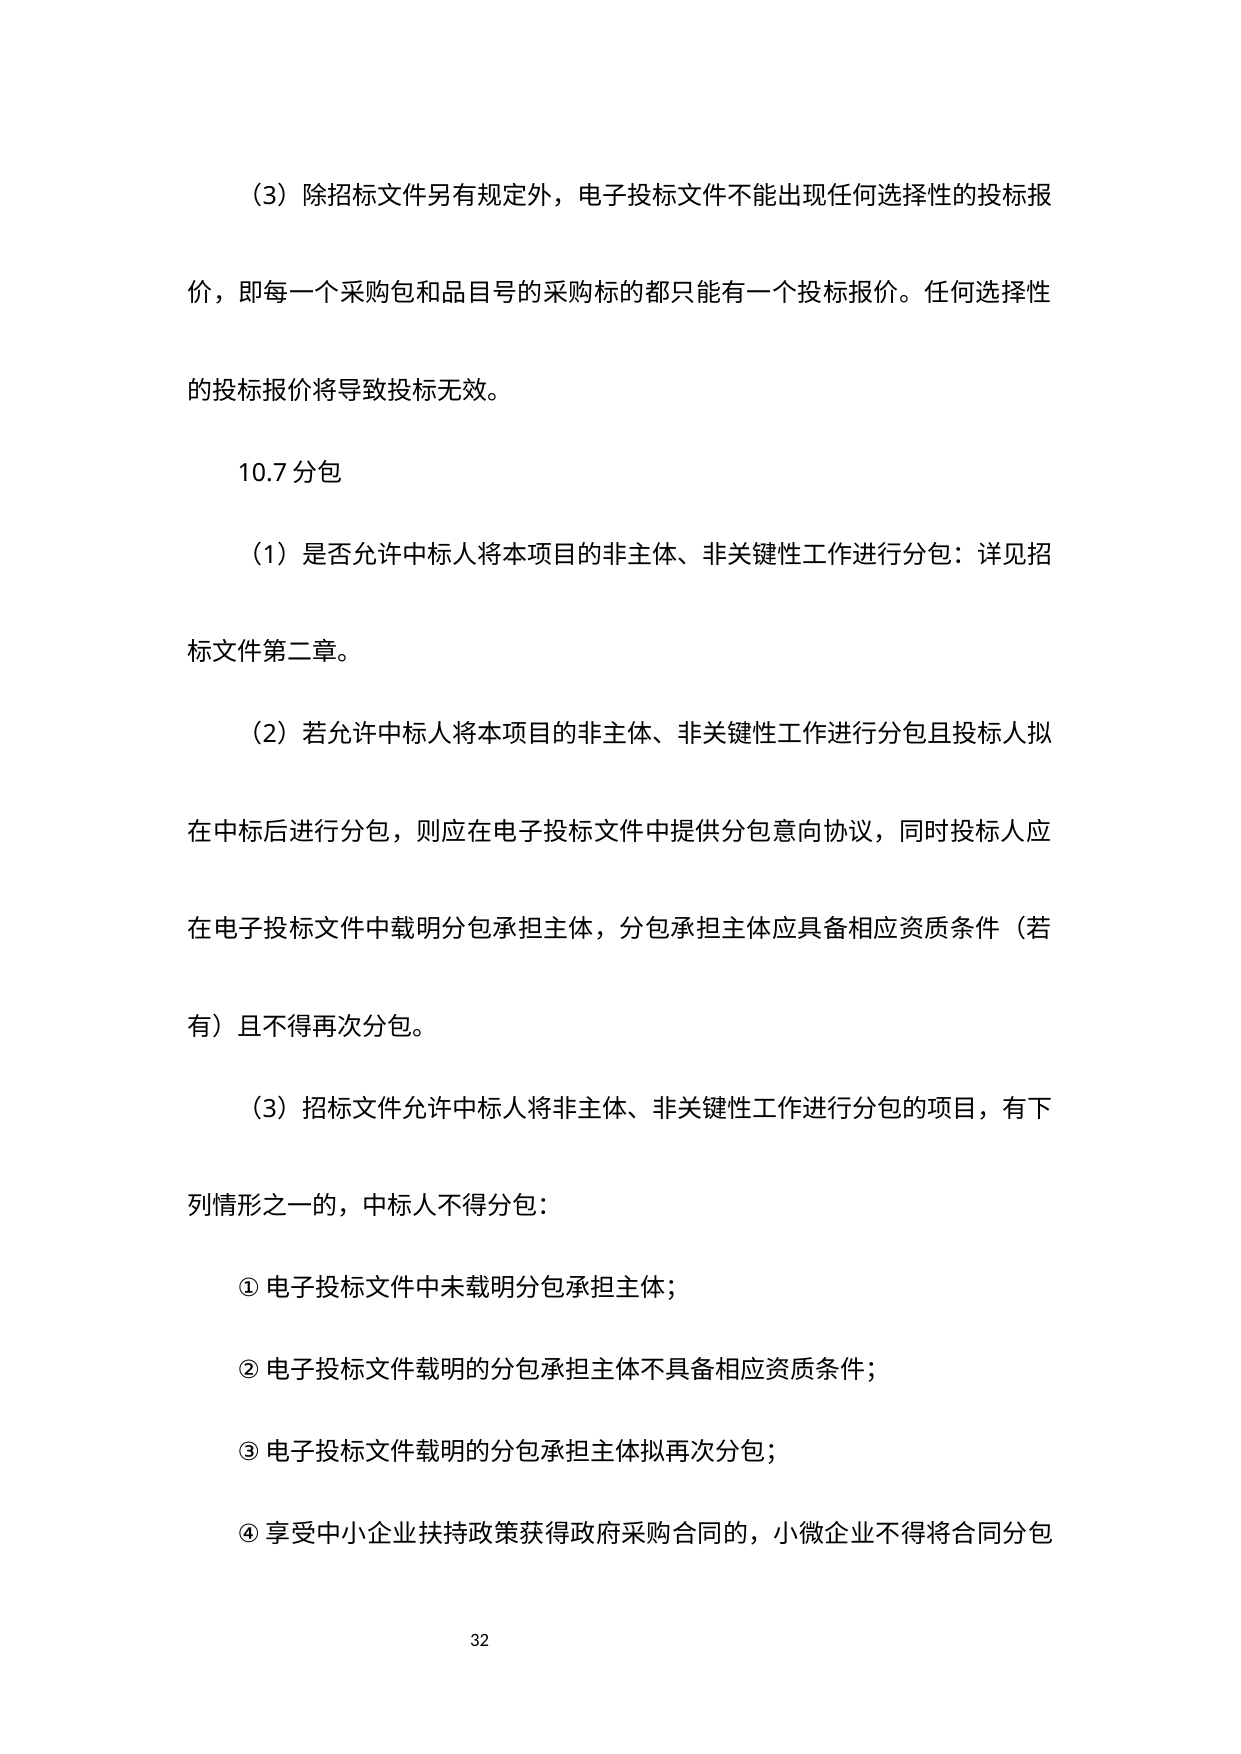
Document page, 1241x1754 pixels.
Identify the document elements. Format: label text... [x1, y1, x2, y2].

text ③电子投标文件载明的分包承担主体拟再次分包； [187, 1418, 1053, 1483]
text （3）除招标文件另有规定外，电子投标文件不能出现任何选择性的投标报价，即每一个采购包和品目号的采购标的都只能有一个投标报价。任何选择性的投标报价将导致投标无效。 [187, 162, 1053, 422]
text （1）是否允许中标人将本项目的非主体、非关键性工作进行分包：详见招标文件第二章。 [187, 521, 1053, 683]
text （2）若允许中标人将本项目的非主体、非关键性工作进行分包且投标人拟在中标后进行分包，则应在电子投标文件中提供分包意向协议，同时投标人应在电子投标文件中载明分包承担主体，分包承担主体应具备相应资质条件（若有）且不得再次分包。 [187, 700, 1053, 1058]
text 10.7分包 [187, 439, 1053, 504]
text ①电子投标文件中未载明分包承担主体； [187, 1254, 1053, 1319]
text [187, 1500, 1053, 1565]
text （3）招标文件允许中标人将非主体、非关键性工作进行分包的项目，有下列情形之一的，中标人不得分包： [187, 1075, 1053, 1237]
text ②电子投标文件载明的分包承担主体不具备相应资质条件； [187, 1336, 1053, 1401]
